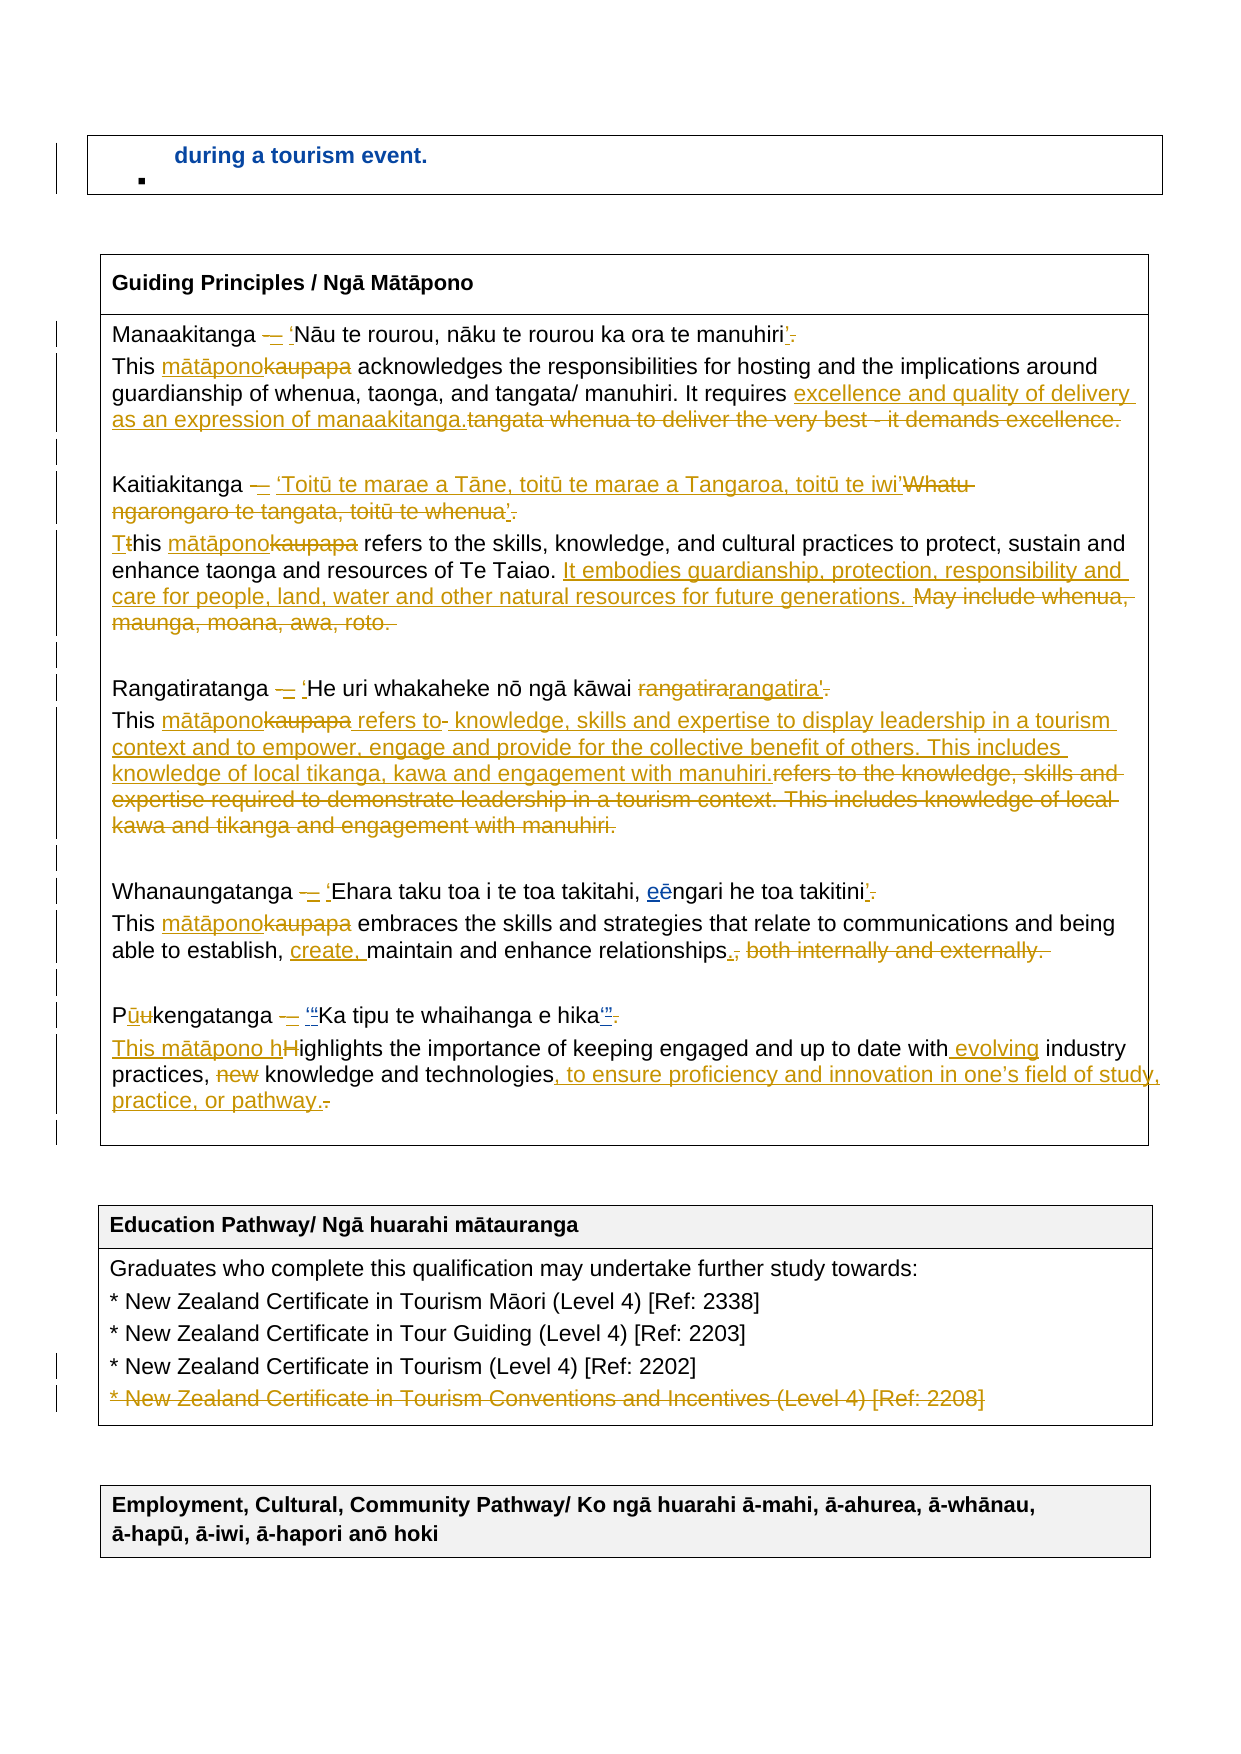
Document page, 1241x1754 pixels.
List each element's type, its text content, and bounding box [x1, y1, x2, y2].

table_cell Manaakitanga Nāu te rourou, nāku te rourou ka ora te manuhiri This acknowledges the responsibilities for hosting and the implications around guardianship of whenua, taonga, and tangata/ manuhiri. It requires Kaitiakitanga his refers to the skills, knowledge, and cultural practices to protect, sustain and enhance taonga and resources of Te Taiao. Rangatiratanga He uri whakaheke nō ngā kāwai This Whanaungatanga Ehara taku toa i te toa takitahi, ngari he toa takitini This embraces the skills and strategies that relate to communications and being able to establish, maintain and enhance relationships Pkengatanga Ka tipu te whaihanga e hika ighlights the importance of keeping engaged and up to date with industry practices, knowledge and technologies [101, 315, 1148, 1145]
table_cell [88, 136, 1162, 194]
table_header Employment, Cultural, Community Pathway/ Ko ngā huarahi ā-mahi, ā-ahurea, ā-whānau, ā-hapū, ā-iwi, ā-hapori anō hoki [101, 1486, 1150, 1557]
table_cell Graduates who complete this qualification may undertake further study towards: * New Zealand Certificate in Tourism Māori (Level 4) [Ref: 2338] * New Zealand Certificate in Tour Guiding (Level 4) [Ref: 2203] * New Zealand Certificate in Tourism (Level 4) [Ref: 2202] [99, 1249, 1152, 1425]
table_header Guiding Principles / Ngā Mātāpono [101, 255, 1148, 313]
table_header Education Pathway/ Ngā huarahi mātauranga [99, 1206, 1152, 1248]
